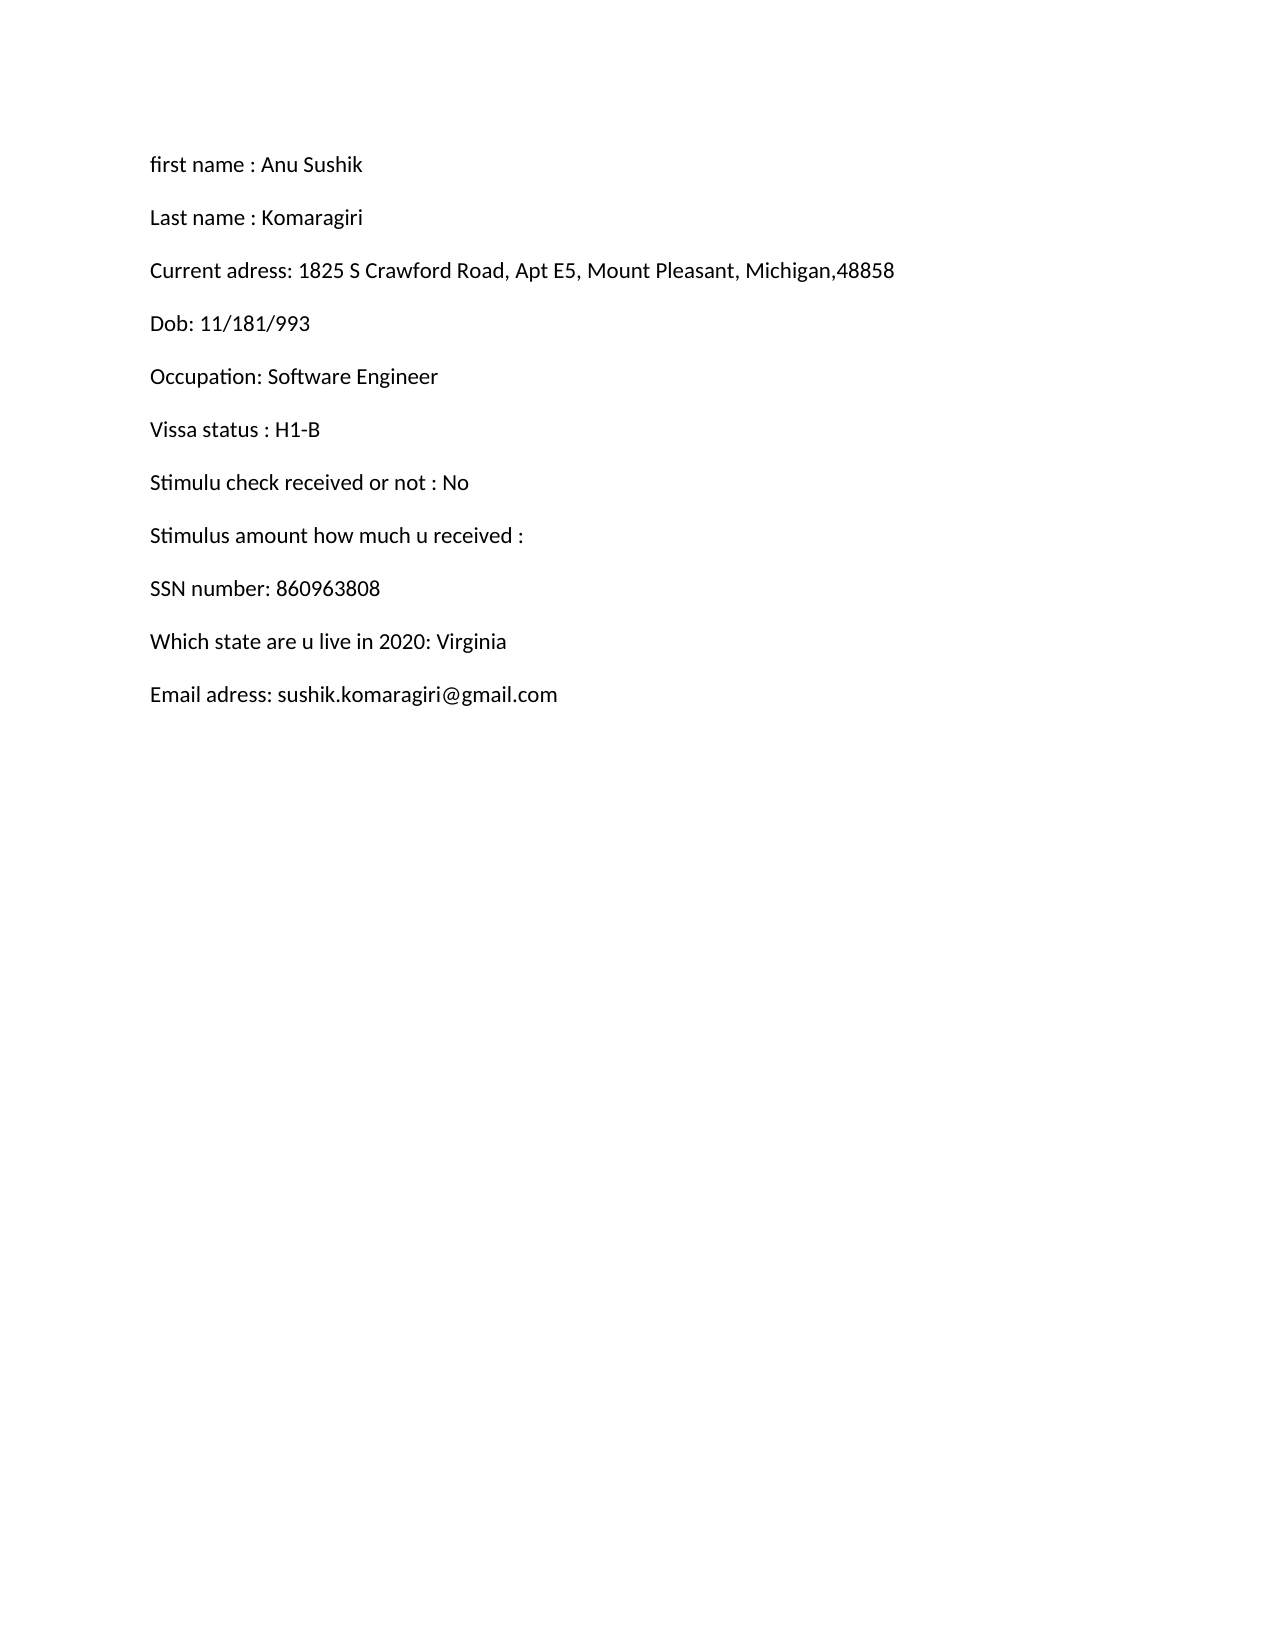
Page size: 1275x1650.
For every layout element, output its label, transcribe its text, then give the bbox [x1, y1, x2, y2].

text Last name : Komaragiri [150, 203, 1125, 231]
text SSN number: 860963808 [150, 574, 1125, 602]
text Stimulu check received or not : No [150, 468, 1125, 496]
text Dob: 11/181/993 [150, 309, 1125, 337]
text Occupation: Software Engineer [150, 362, 1125, 390]
text first name : Anu Sushik [150, 150, 1125, 178]
text Vissa status : H1-B [150, 415, 1125, 443]
text Current adress: 1825 S Crawford Road, Apt E5, Mount Pleasant, Michigan,48858 [150, 256, 1125, 284]
text Stimulus amount how much u received : [150, 521, 1125, 549]
text Which state are u live in 2020: Virginia [150, 627, 1125, 655]
text Email adress: sushik.komaragiri@gmail.com [150, 680, 1125, 708]
